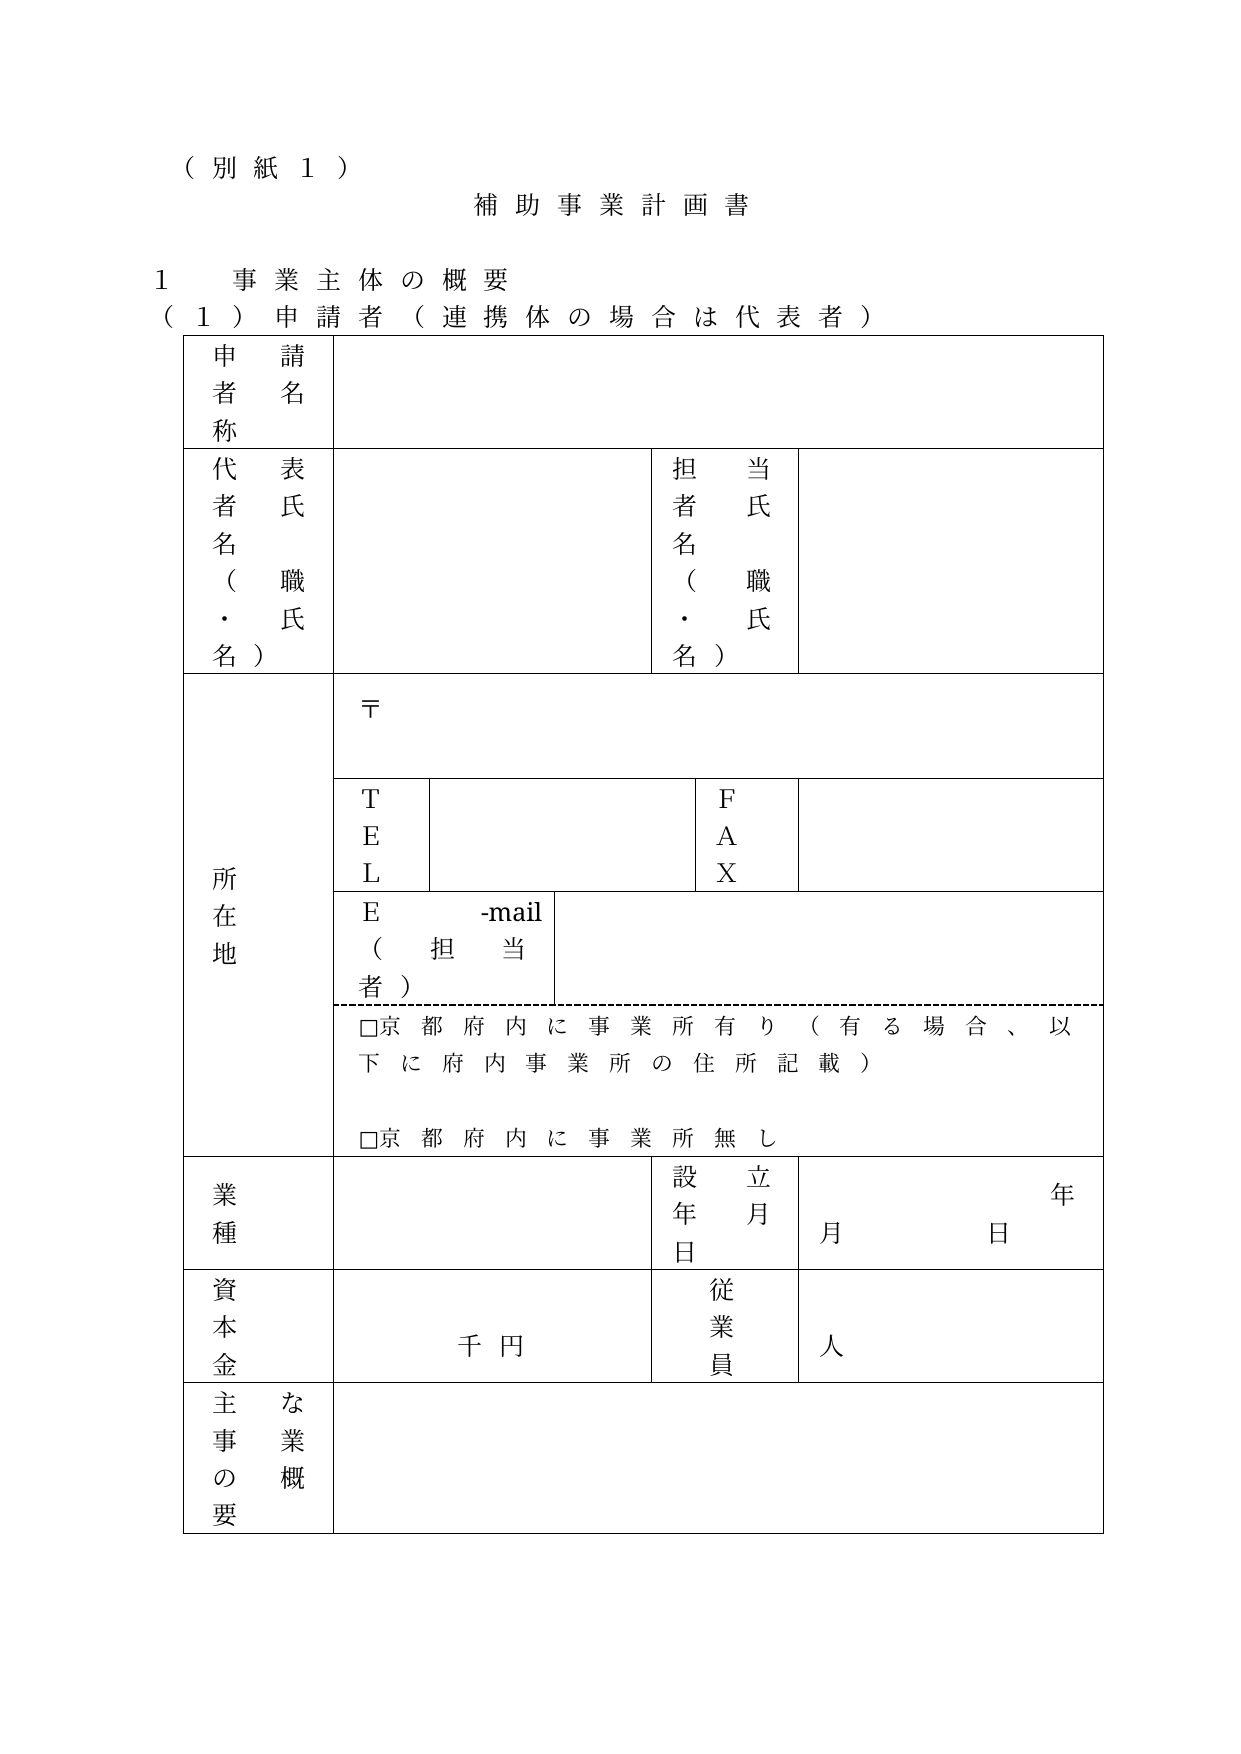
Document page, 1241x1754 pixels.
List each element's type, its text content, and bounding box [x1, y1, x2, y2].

table_cell 千円 [334, 1270, 651, 1382]
table_cell 〒 [334, 674, 1103, 777]
text （別紙１） [149, 148, 1091, 185]
table_cell 従 業 員 [652, 1270, 798, 1382]
table_cell 業 種 [184, 1157, 333, 1269]
table_cell ＦＡＸ [696, 779, 798, 891]
table_cell 所 在 地 [184, 674, 333, 1156]
table_cell [799, 449, 1103, 673]
table_cell [555, 892, 1103, 1004]
table_header [334, 336, 1103, 448]
table_cell ＴＥＬ [334, 779, 429, 891]
table_cell 担当者氏名 （職・氏名） [652, 449, 798, 673]
table_cell 年 月 日 [799, 1157, 1103, 1269]
table_header 申請者名称 [184, 336, 333, 448]
table_cell Ｅ-mail（担当者） [334, 892, 554, 1004]
table_cell 代表者氏名 （職・氏名） [184, 449, 333, 673]
text 補助事業計画書 [149, 185, 1091, 222]
table_cell 資 本 金 [184, 1270, 333, 1382]
text （１）申請者（連携体の場合は代表者） [149, 297, 1091, 335]
table_cell [334, 1157, 651, 1269]
table_cell 人 [799, 1270, 1103, 1382]
table_cell [334, 1383, 1103, 1533]
table_cell [799, 779, 1103, 891]
table_cell 主な事業の概要 [184, 1383, 333, 1533]
table_cell [334, 449, 651, 673]
table_cell 設立年月日 [652, 1157, 798, 1269]
text １ 事業主体の概要 [149, 260, 1091, 297]
table_cell [430, 779, 695, 891]
table_cell □京都府内に事業所有り（有る場合、以下に府内事業所の住所記載） □京都府内に事業所無し [334, 1004, 1103, 1156]
